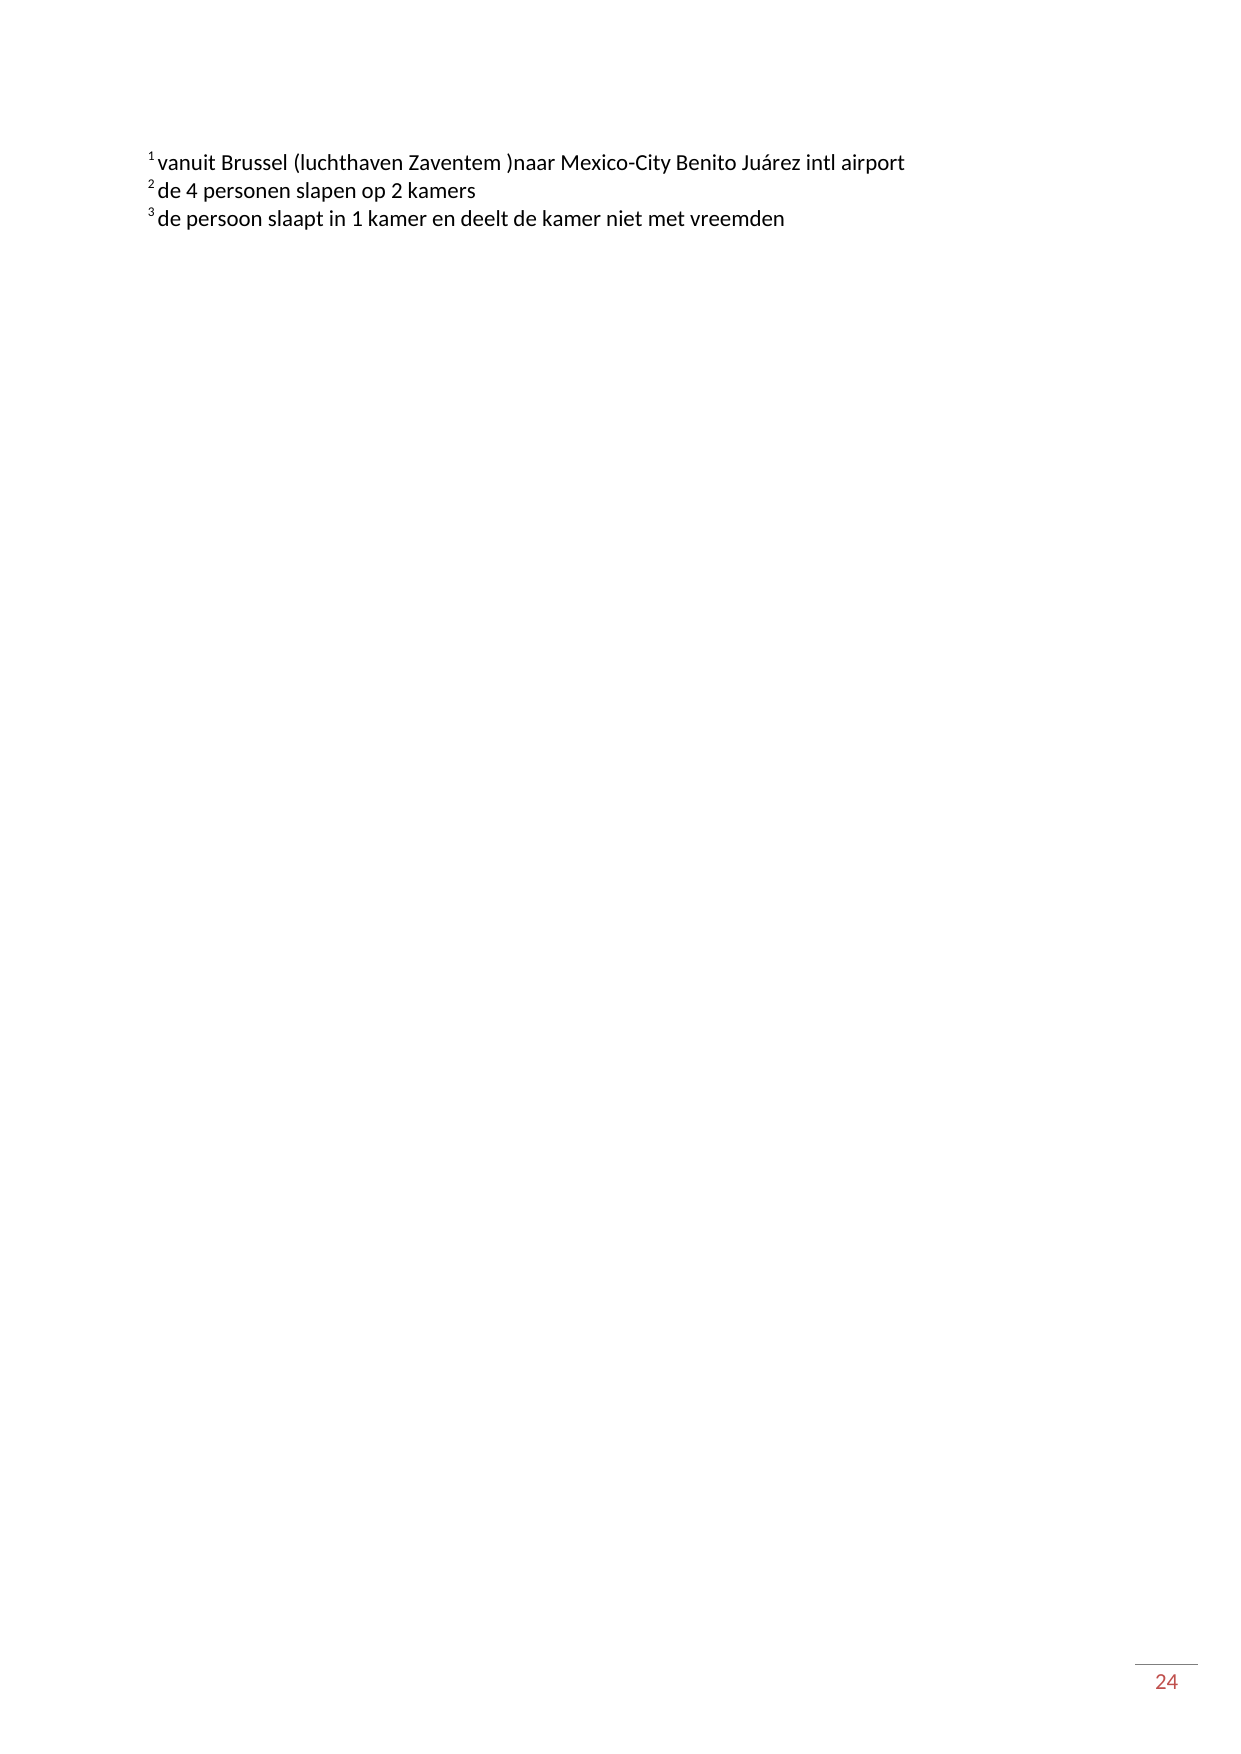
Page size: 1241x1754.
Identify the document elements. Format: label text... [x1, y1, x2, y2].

text 1 vanuit Brussel (luchthaven Zaventem )naar Mexico-City Benito Juárez intl airport [148, 148, 1092, 176]
text 2 de 4 personen slapen op 2 kamers [148, 176, 1092, 204]
text 3 de persoon slaapt in 1 kamer en deelt de kamer niet met vreemden [148, 204, 1092, 232]
